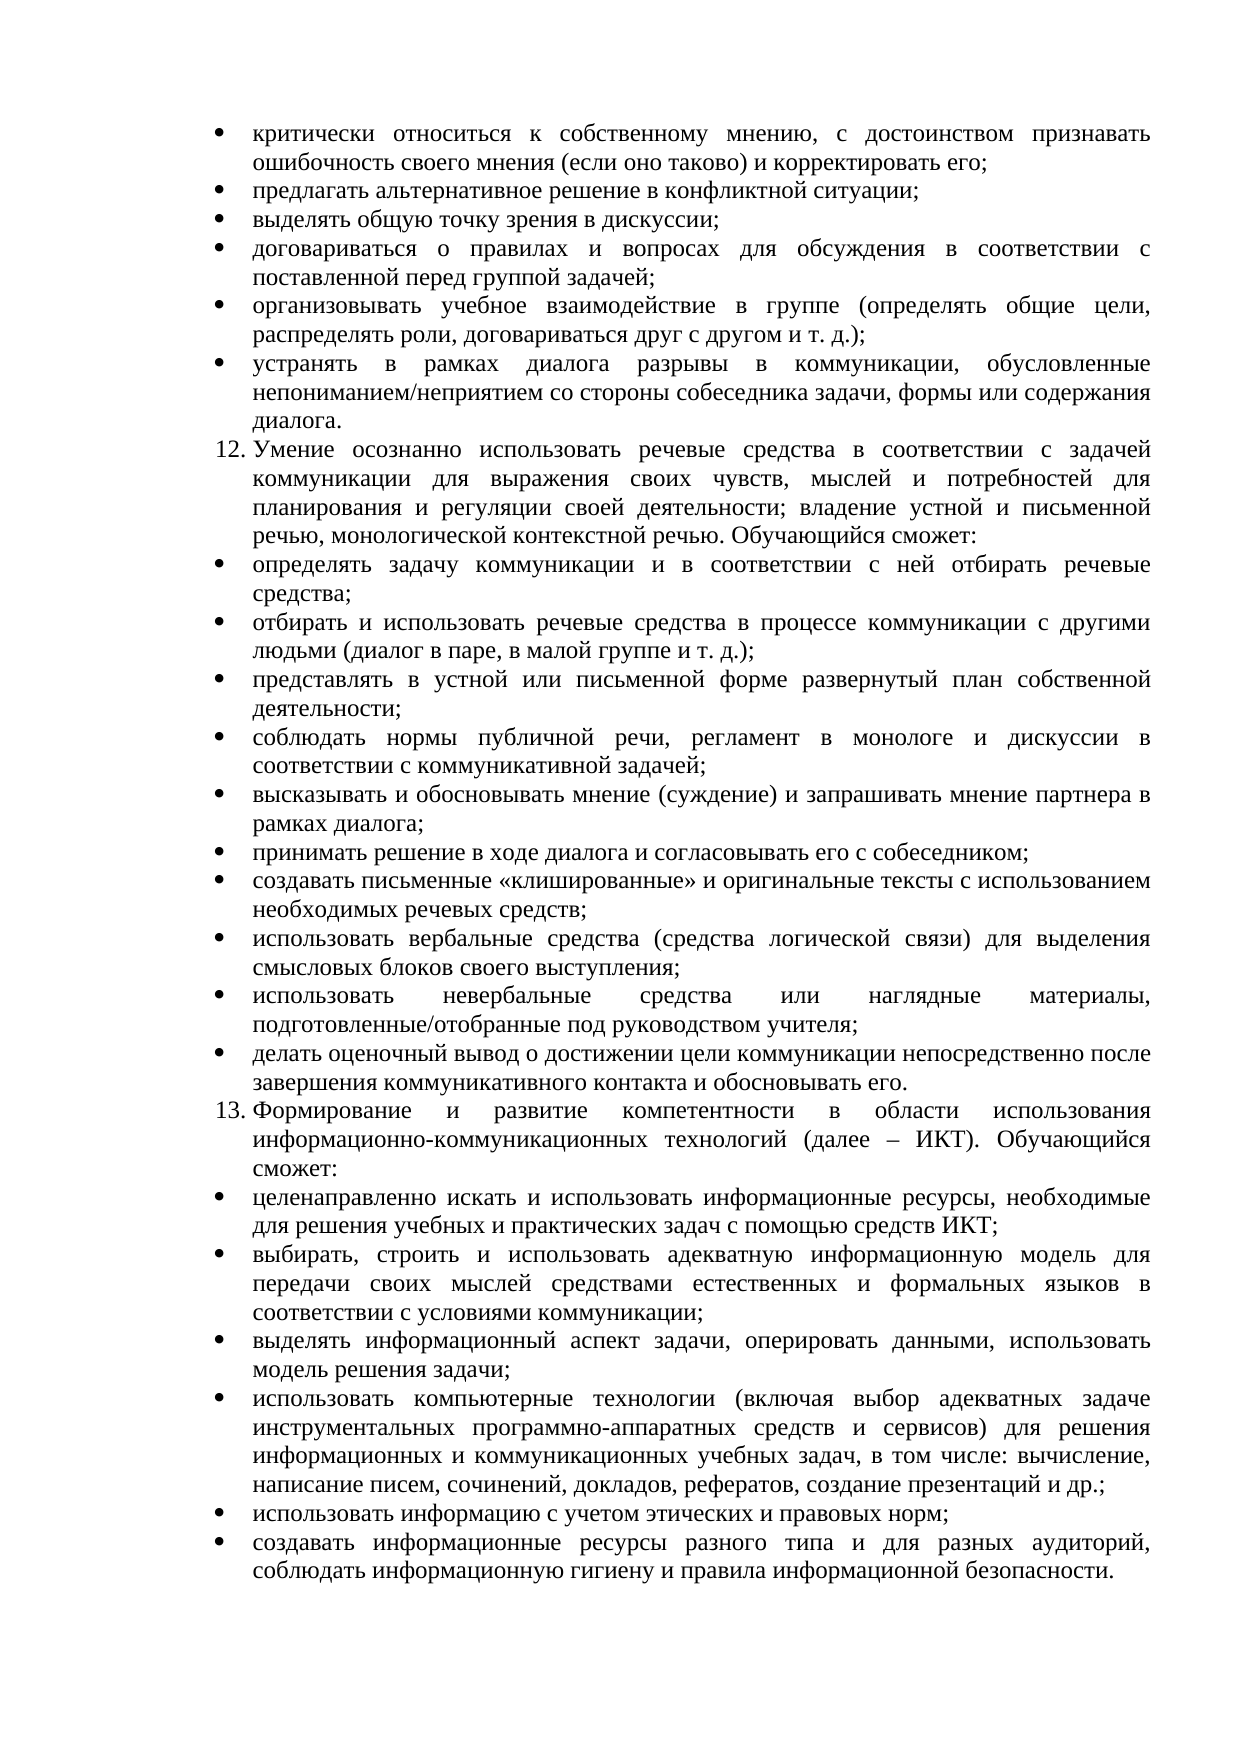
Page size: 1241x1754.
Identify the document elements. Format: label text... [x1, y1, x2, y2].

list представлять в устной или письменной форме развернутый план собственной деятельности; [215, 664, 1152, 722]
list определять задачу коммуникации и в соответствии с ней отбирать речевые средства; [215, 549, 1152, 607]
list высказывать и обосновывать мнение (суждение) и запрашивать мнение партнера в рамках диалога; [215, 779, 1152, 837]
list выделять информационный аспект задачи, оперировать данными, использовать модель решения задачи; [215, 1326, 1152, 1383]
list соблюдать нормы публичной речи, регламент в монологе и дискуссии в соответствии с коммуникативной задачей; [215, 722, 1152, 779]
list создавать письменные «клишированные» и оригинальные тексты с использованием необходимых речевых средств; [215, 866, 1152, 923]
list предлагать альтернативное решение в конфликтной ситуации; [215, 176, 1152, 204]
list выбирать, строить и использовать адекватную информационную модель для передачи своих мыслей средствами естественных и формальных языков в соответствии с условиями коммуникации; [215, 1239, 1152, 1326]
list организовывать учебное взаимодействие в группе (определять общие цели, распределять роли, договариваться друг с другом и т. д.); [215, 291, 1152, 348]
list создавать информационные ресурсы разного типа и для разных аудиторий, соблюдать информационную гигиену и правила информационной безопасности. [215, 1527, 1152, 1584]
list использовать компьютерные технологии (включая выбор адекватных задаче инструментальных программно-аппаратных средств и сервисов) для решения информационных и коммуникационных учебных задач, в том числе: вычисление, написание писем, сочинений, докладов, рефератов, создание презентаций и др.; [215, 1383, 1152, 1498]
list целенаправленно искать и использовать информационные ресурсы, необходимые для решения учебных и практических задач с помощью средств ИКТ; [215, 1182, 1152, 1239]
list Умение осознанно использовать речевые средства в соответствии с задачей коммуникации для выражения своих чувств, мыслей и потребностей для планирования и регуляции своей деятельности; владение устной и письменной речью, монологической контекстной речью. Обучающийся сможет: [215, 434, 1152, 549]
list принимать решение в ходе диалога и согласовывать его с собеседником; [215, 837, 1152, 866]
list договариваться о правилах и вопросах для обсуждения в соответствии с поставленной перед группой задачей; [215, 233, 1152, 291]
list отбирать и использовать речевые средства в процессе коммуникации с другими людьми (диалог в паре, в малой группе и т. д.); [215, 607, 1152, 664]
list Формирование и развитие компетентности в области использования информационно-коммуникационных технологий (далее – ИКТ). Обучающийся сможет: [215, 1096, 1152, 1182]
list использовать информацию с учетом этических и правовых норм; [215, 1498, 1152, 1527]
list использовать невербальные средства или наглядные материалы, подготовленные/отобранные под руководством учителя; [215, 981, 1152, 1038]
list устранять в рамках диалога разрывы в коммуникации, обусловленные непониманием/неприятием со стороны собеседника задачи, формы или содержания диалога. [215, 348, 1152, 434]
list использовать вербальные средства (средства логической связи) для выделения смысловых блоков своего выступления; [215, 923, 1152, 981]
list делать оценочный вывод о достижении цели коммуникации непосредственно после завершения коммуникативного контакта и обосновывать его. [215, 1038, 1152, 1096]
list выделять общую точку зрения в дискуссии; [215, 204, 1152, 233]
list критически относиться к собственному мнению, с достоинством признавать ошибочность своего мнения (если оно таково) и корректировать его; [215, 118, 1152, 176]
